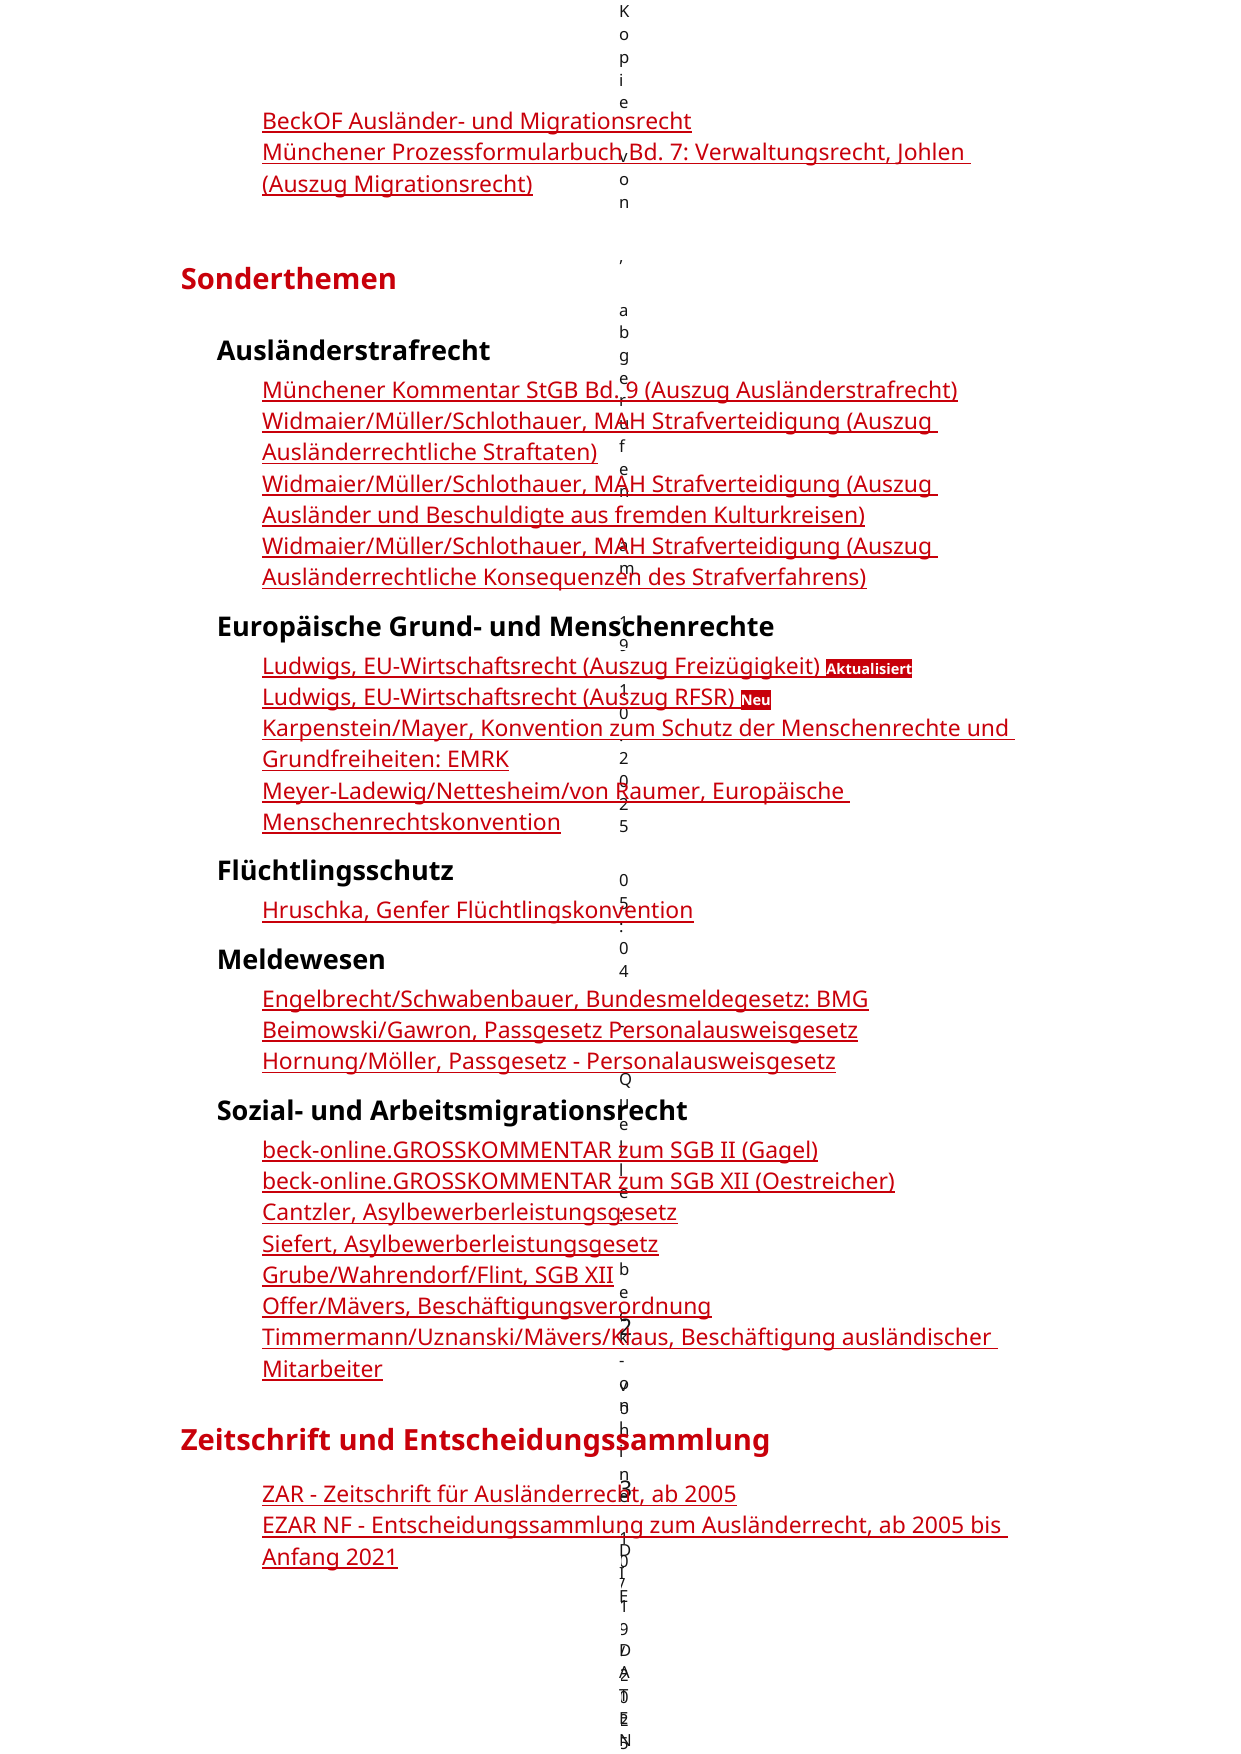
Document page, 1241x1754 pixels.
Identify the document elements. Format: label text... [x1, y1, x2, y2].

text Sozial- und Arbeitsmigrationsrecht [210, 1077, 1033, 1132]
text Ludwigs, EU-Wirtschaftsrecht (Auszug Freizügigkeit) Aktualisiert [262, 650, 1034, 681]
text Münchener Kommentar StGB Bd. 9 (Auszug Ausländerstrafrecht) [262, 374, 1034, 405]
text Widmaier/​Müller/​Schlothauer, MAH Strafverteidigung (Auszug Ausländerrechtliche Konsequenzen des Strafverfahrens) [241, 530, 1034, 592]
text Hruschka, Genfer Flüchtlingskonvention [262, 894, 1034, 926]
text Cantzler, Asylbewerberleistungsgesetz [241, 1196, 1034, 1227]
text BeckOF Ausländer- und Migrationsrecht [262, 105, 1034, 136]
text ZAR - Zeitschrift für Ausländerrecht, ab 2005 [241, 1478, 1034, 1509]
text Widmaier/​Müller/​Schlothauer, MAH Strafverteidigung (Auszug Ausländer und Beschuldigte aus fremden Kulturkreisen) [241, 467, 1034, 530]
text Münchener Prozessformularbuch Bd. 7: Verwaltungsrecht, Johlen (Auszug Migrationsrecht) [241, 136, 1034, 199]
text EZAR NF - Entscheidungssammlung zum Ausländerrecht, ab 2005 bis Anfang 2021 [241, 1509, 1034, 1572]
text Offer/​Mävers, Beschäftigungsverordnung [241, 1290, 1034, 1321]
text Timmermann/​Uznanski/​Mävers/​Klaus, Beschäftigung ausländischer Mitarbeiter [241, 1321, 1034, 1384]
text Siefert, Asylbewerberleistungsgesetz [241, 1227, 1034, 1259]
text Karpenstein/​Mayer, Konvention zum Schutz der Menschenrechte und Grundfreiheiten: EMRK [241, 712, 1034, 775]
text Ludwigs, EU-Wirtschaftsrecht (Auszug RFSR) Neu [241, 681, 1034, 712]
text Sonderthemen [156, 246, 1063, 310]
text Meldewesen [210, 926, 1033, 981]
text Flüchtlingsschutz [210, 837, 1033, 893]
text Zeitschrift und Entscheidungssammlung [156, 1407, 1063, 1472]
text Beimowski/​Gawron, Passgesetz Personalausweisgesetz [241, 1014, 1034, 1045]
text Grube/​Wahrendorf/​Flint, SGB XII [241, 1259, 1034, 1290]
text Meyer-Ladewig/​Nettesheim/​von Raumer, Europäische Menschenrechtskonvention [241, 775, 1034, 837]
text beck-online.GROSSKOMMENTAR zum SGB II (Gagel) [262, 1134, 1034, 1165]
text Ausländerstrafrecht [210, 317, 1033, 372]
text Hornung/​Möller, Passgesetz - Personalausweisgesetz [241, 1045, 1034, 1077]
text Europäische Grund- und Menschenrechte [210, 592, 1034, 648]
text Widmaier/​Müller/​Schlothauer, MAH Strafverteidigung (Auszug Ausländerrechtliche Straftaten) [241, 405, 1034, 467]
text beck-online.GROSSKOMMENTAR zum SGB XII (Oestreicher) [241, 1165, 1034, 1196]
text Engelbrecht/​Schwabenbauer, Bundesmeldegesetz: BMG [262, 983, 1034, 1014]
